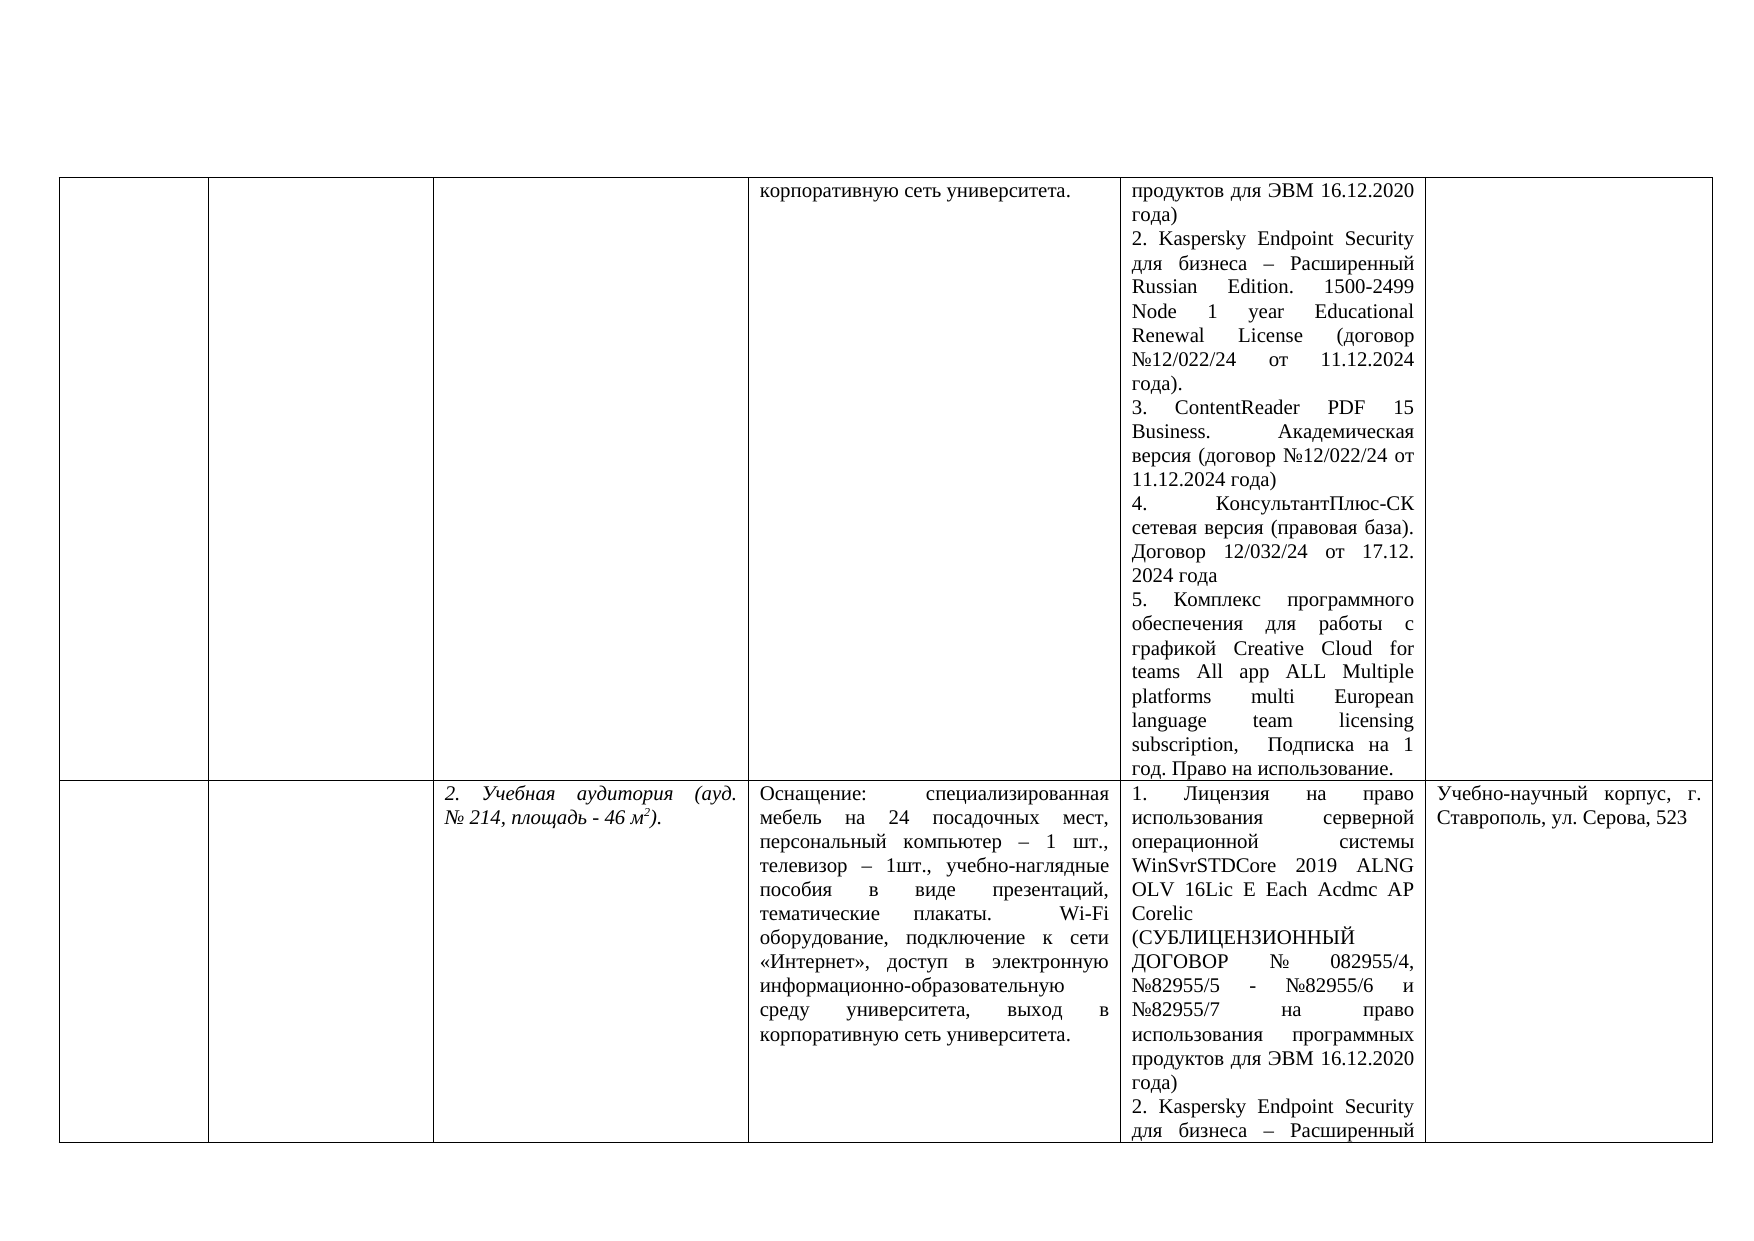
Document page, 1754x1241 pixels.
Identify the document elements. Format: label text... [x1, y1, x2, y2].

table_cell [1121, 178, 1425, 780]
table_cell [60, 781, 208, 1142]
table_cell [434, 781, 748, 1142]
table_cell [749, 781, 1120, 1142]
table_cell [434, 178, 748, 780]
table_cell [60, 178, 208, 780]
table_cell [1426, 178, 1712, 780]
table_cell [1426, 781, 1712, 1142]
table_cell [209, 781, 433, 1142]
table_cell [209, 178, 433, 780]
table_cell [1121, 781, 1425, 1142]
